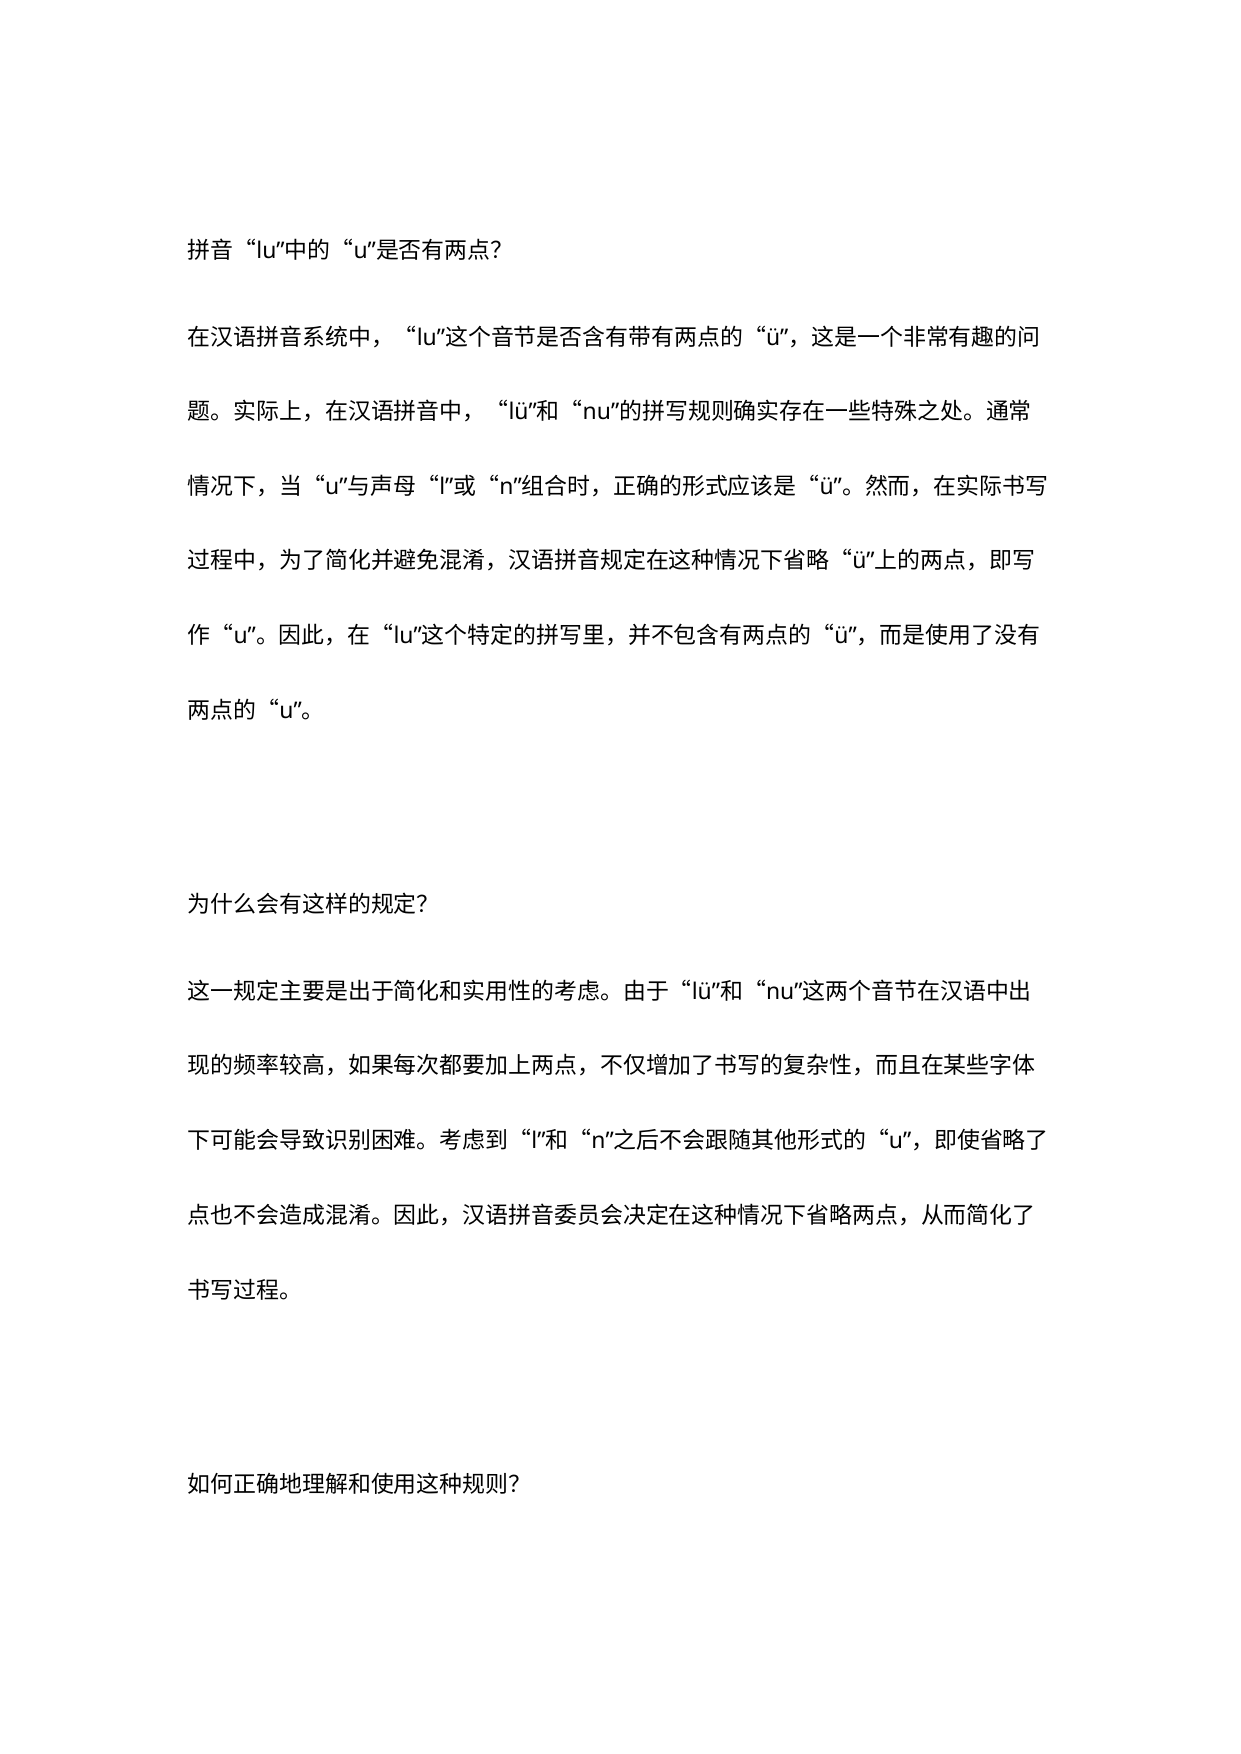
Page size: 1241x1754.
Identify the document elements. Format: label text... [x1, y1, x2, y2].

text 为什么会有这样的规定？ [187, 870, 1053, 935]
text 这一规定主要是出于简化和实用性的考虑。由于“lü”和“nu”这两个音节在汉语中出现的频率较高，如果每次都要加上两点，不仅增加了书写的复杂性，而且在某些字体下可能会导致识别困难。考虑到“l”和“n”之后不会跟随其他形式的“u”，即使省略了点也不会造成混淆。因此，汉语拼音委员会决定在这种情况下省略两点，从而简化了书写过程。 [187, 957, 1053, 1321]
text 拼音“lu”中的“u”是否有两点？ [187, 216, 1053, 281]
text 在汉语拼音系统中，“lu”这个音节是否含有带有两点的“ü”，这是一个非常有趣的问题。实际上，在汉语拼音中，“lü”和“nu”的拼写规则确实存在一些特殊之处。通常情况下，当“u”与声母“l”或“n”组合时，正确的形式应该是“ü”。然而，在实际书写过程中，为了简化并避免混淆，汉语拼音规定在这种情况下省略“ü”上的两点，即写作“u”。因此，在“lu”这个特定的拼写里，并不包含有两点的“ü”，而是使用了没有两点的“u”。 [187, 302, 1053, 741]
text 如何正确地理解和使用这种规则？ [187, 1450, 1053, 1515]
